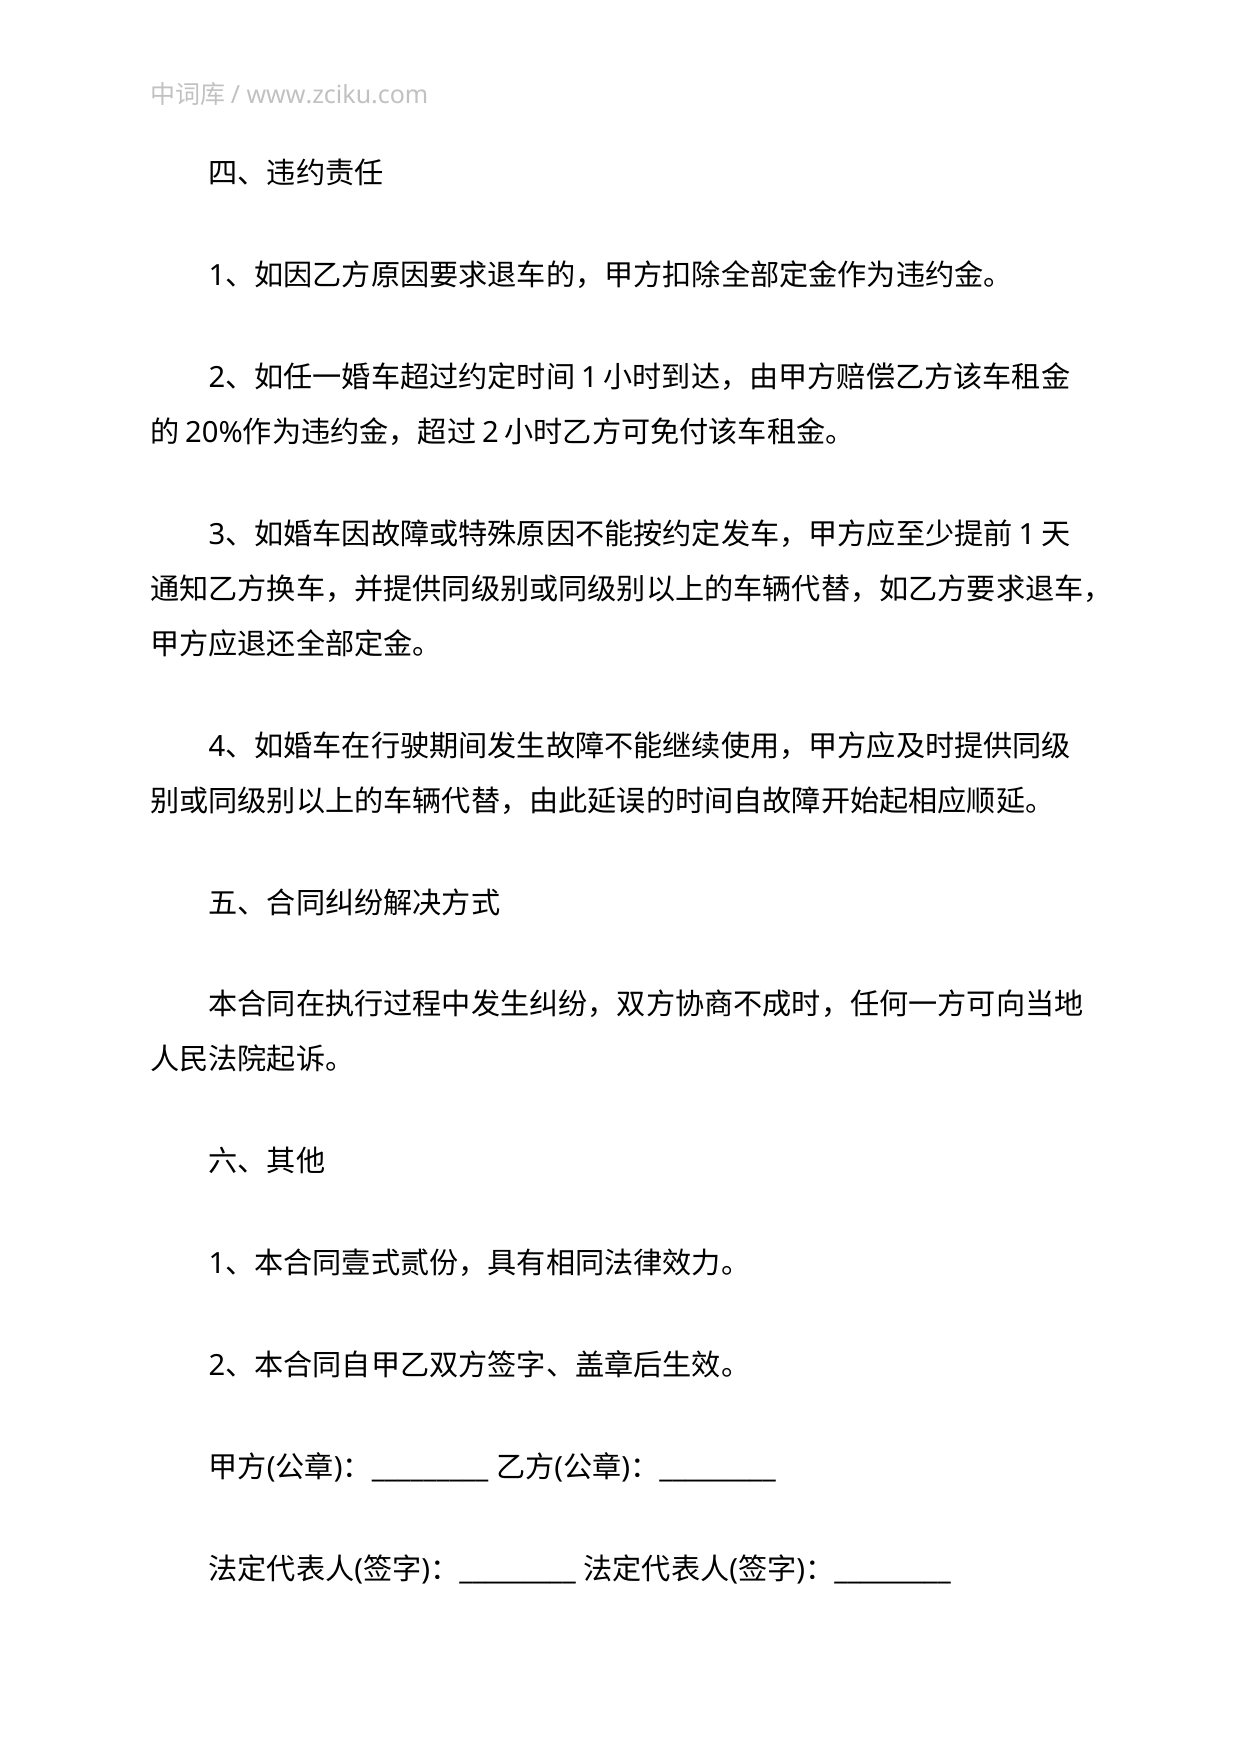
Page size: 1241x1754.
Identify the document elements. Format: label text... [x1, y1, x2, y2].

text 五、合同纠纷解决方式 [150, 879, 1090, 921]
text 1、本合同壹式贰份，具有相同法律效力。 [150, 1239, 1090, 1282]
text 2、如任一婚车超过约定时间1小时到达，由甲方赔偿乙方该车租金的20%作为违约金，超过2小时乙方可免付该车租金。 [150, 354, 1090, 451]
text 本合同在执行过程中发生纠纷，双方协商不成时，任何一方可向当地人民法院起诉。 [150, 981, 1090, 1078]
text 1、如因乙方原因要求退车的，甲方扣除全部定金作为违约金。 [150, 252, 1090, 294]
text 3、如婚车因故障或特殊原因不能按约定发车，甲方应至少提前1天通知乙方换车，并提供同级别或同级别以上的车辆代替，如乙方要求退车，甲方应退还全部定金。 [150, 511, 1090, 663]
text 甲方(公章)：_________ 乙方(公章)：_________ [150, 1443, 1090, 1486]
text 六、其他 [150, 1138, 1090, 1180]
text 2、本合同自甲乙双方签字、盖章后生效。 [150, 1341, 1090, 1384]
text 4、如婚车在行驶期间发生故障不能继续使用，甲方应及时提供同级别或同级别以上的车辆代替，由此延误的时间自故障开始起相应顺延。 [150, 722, 1090, 820]
text 四、违约责任 [150, 150, 1090, 192]
text 法定代表人(签字)：_________ 法定代表人(签字)：_________ [150, 1545, 1090, 1588]
